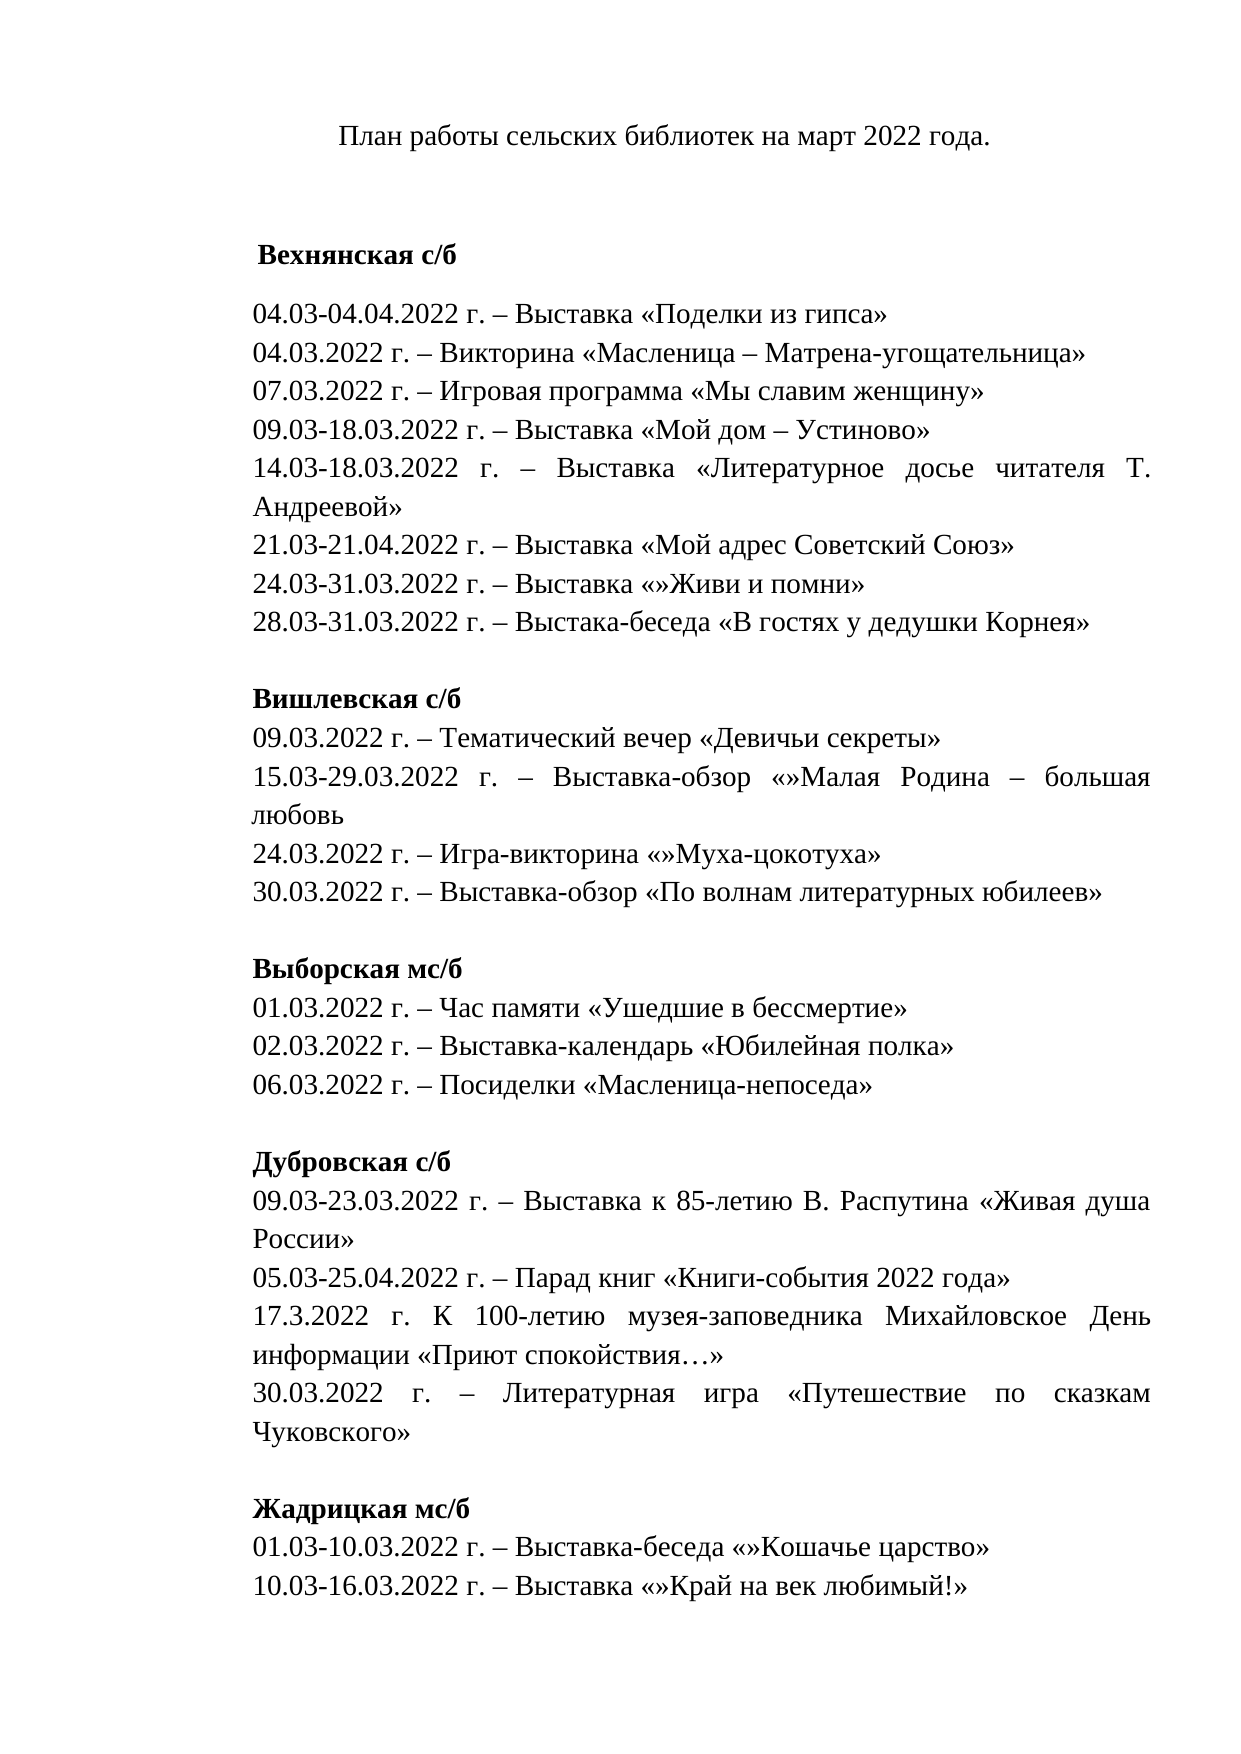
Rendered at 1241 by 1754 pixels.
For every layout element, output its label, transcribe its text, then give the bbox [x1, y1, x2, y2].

list 09.03-18.03.2022 г. – Выставка «Мой дом – Устиново» [252, 412, 1152, 445]
list 04.03.2022 г. – Викторина «Масленица – Матрена-угощательница» [252, 335, 1152, 368]
list 28.03-31.03.2022 г. – Выстака-беседа «В гостях у дедушки Корнея» [252, 604, 1152, 638]
list 01.03-10.03.2022 г. – Выставка-беседа «»Кошачье царство» [252, 1529, 1152, 1563]
list 30.03.2022 г. – Литературная игра «Путешествие по сказкам Чуковского» [252, 1375, 1152, 1447]
list Выборская мс/б [252, 951, 1152, 985]
list Дубровская с/б [252, 1144, 1152, 1178]
text Вехнянская с/б [177, 237, 1152, 270]
list 04.03-04.04.2022 г. – Выставка «Поделки из гипса» [252, 296, 1152, 330]
list 17.3.2022 г. К 100-летию музея-заповедника Михайловское День информации «Приют спокойствия…» [252, 1298, 1152, 1370]
list 30.03.2022 г. – Выставка-обзор «По волнам литературных юбилеев» [177, 874, 1152, 908]
list Жадрицкая мс/б [252, 1491, 1152, 1524]
list 07.03.2022 г. – Игровая программа «Мы славим женщину» [252, 373, 1152, 407]
list 14.03-18.03.2022 г. – Выставка «Литературное досье читателя Т. Андреевой» [252, 450, 1152, 522]
list 05.03-25.04.2022 г. – Парад книг «Книги-события 2022 года» [252, 1260, 1152, 1293]
list 24.03-31.03.2022 г. – Выставка «»Живи и помни» [252, 566, 1152, 599]
list 01.03.2022 г. – Час памяти «Ушедшие в бессмертие» [252, 990, 1152, 1023]
list 06.03.2022 г. – Посиделки «Масленица-непоседа» [252, 1067, 1152, 1101]
list 02.03.2022 г. – Выставка-календарь «Юбилейная полка» [252, 1028, 1152, 1062]
list 10.03-16.03.2022 г. – Выставка «»Край на век любимый!» [252, 1568, 1152, 1602]
text План работы сельских библиотек на март 2022 года. [177, 118, 1152, 152]
list 21.03-21.04.2022 г. – Выставка «Мой адрес Советский Союз» [252, 527, 1152, 561]
list Вишлевская с/б [177, 682, 1152, 715]
list 09.03-23.03.2022 г. – Выставка к 85-летию В. Распутина «Живая душа России» [252, 1183, 1152, 1255]
list 09.03.2022 г. – Тематический вечер «Девичьи секреты» [177, 720, 1152, 754]
list 24.03.2022 г. – Игра-викторина «»Муха-цокотуха» [177, 836, 1152, 869]
list 15.03-29.03.2022 г. – Выставка-обзор «»Малая Родина – большая любовь [251, 759, 1152, 831]
